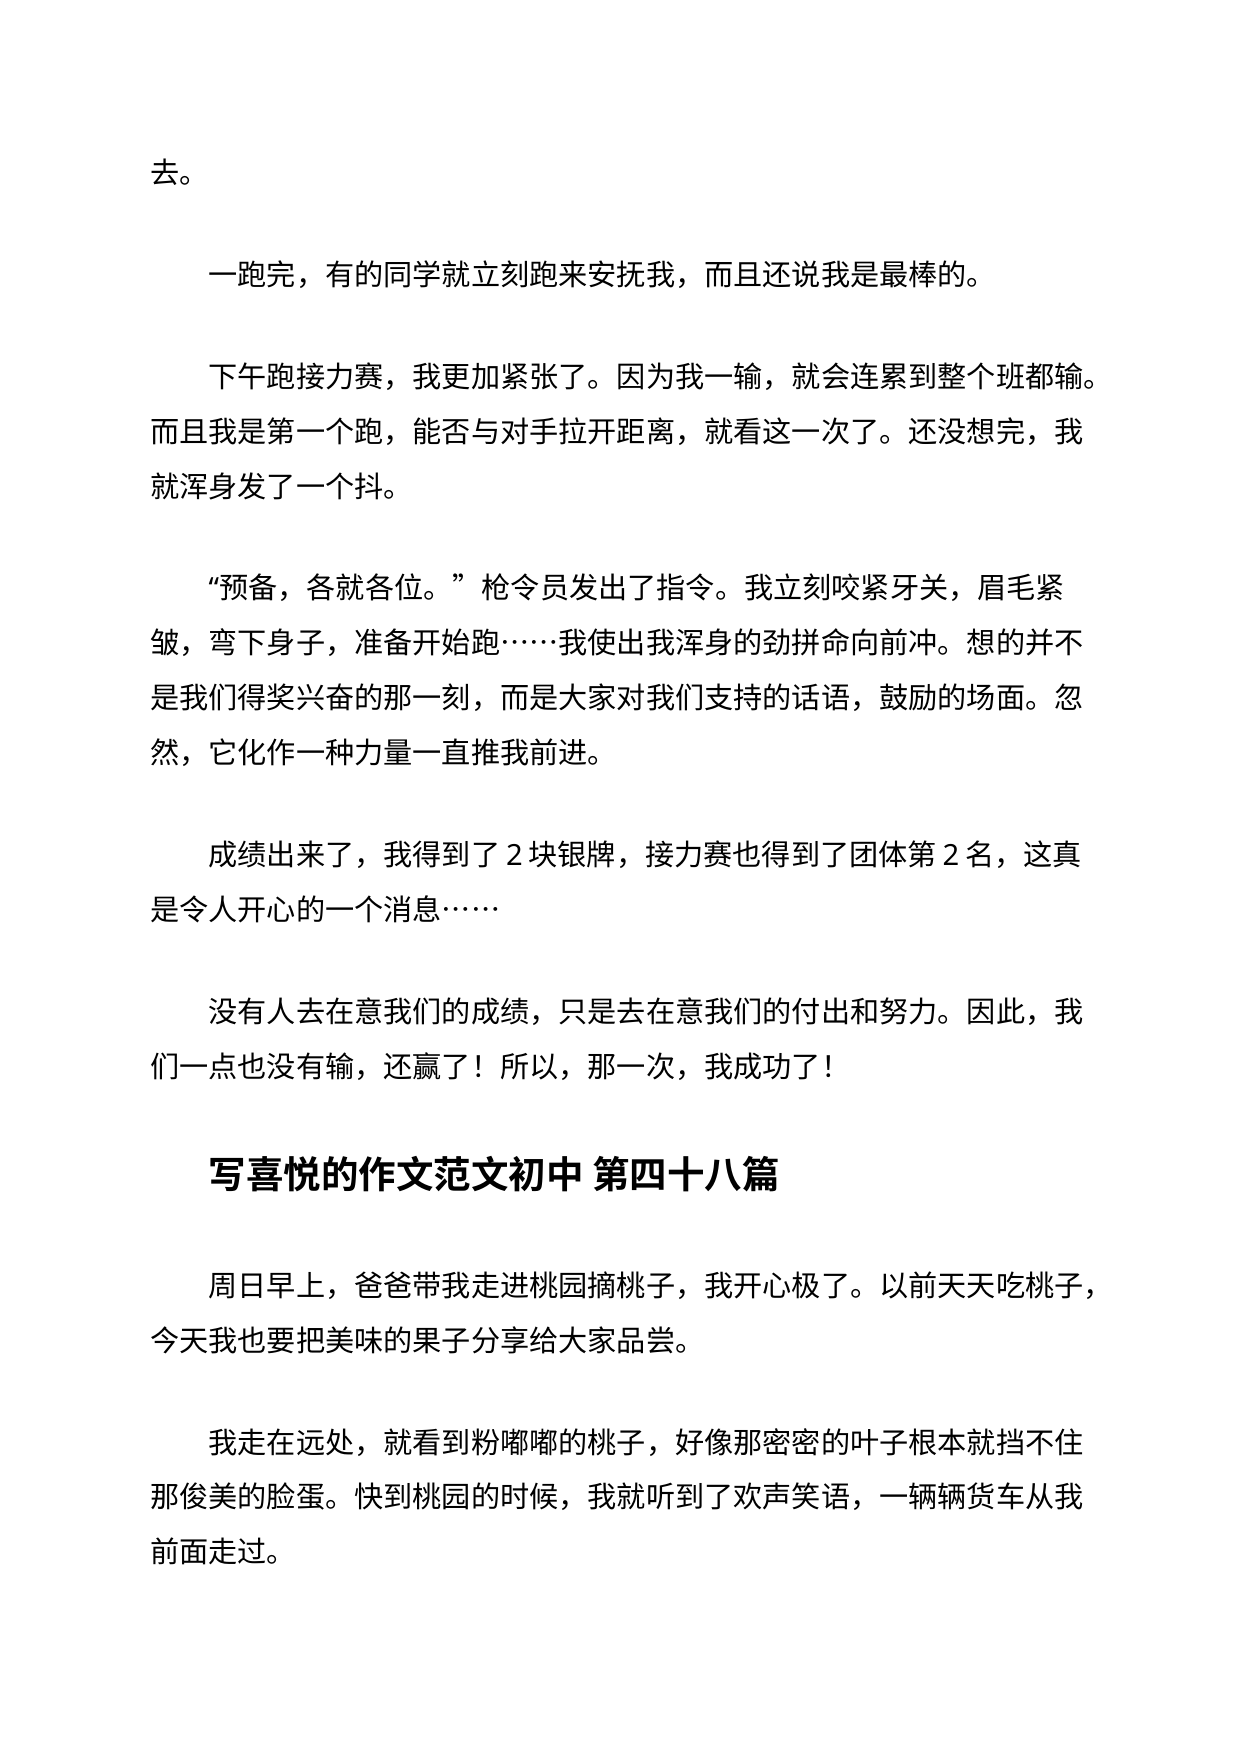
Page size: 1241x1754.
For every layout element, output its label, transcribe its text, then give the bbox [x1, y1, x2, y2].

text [150, 150, 1090, 192]
text 我走在远处，就看到粉嘟嘟的桃子，好像那密密的叶子根本就挡不住那俊美的脸蛋。快到桃园的时候，我就听到了欢声笑语，一辆辆货车从我前面走过。 [150, 1419, 1090, 1571]
text 周日早上，爸爸带我走进桃园摘桃子，我开心极了。以前天天吃桃子，今天我也要把美味的果子分享给大家品尝。 [150, 1262, 1090, 1360]
text 一跑完，有的同学就立刻跑来安抚我，而且还说我是最棒的。 [150, 252, 1090, 294]
text “预备，各就各位。”枪令员发出了指令。我立刻咬紧牙关，眉毛紧皱，弯下身子，准备开始跑……我使出我浑身的劲拼命向前冲。想的并不是我们得奖兴奋的那一刻，而是大家对我们支持的话语，鼓励的场面。忽然，它化作一种力量一直推我前进。 [150, 565, 1090, 772]
text 没有人去在意我们的成绩，只是去在意我们的付出和努力。因此，我们一点也没有输，还赢了！所以，那一次，我成功了！ [150, 988, 1090, 1086]
text 写喜悦的作文范文初中 第四十八篇 [150, 1145, 1090, 1199]
text 成绩出来了，我得到了2块银牌，接力赛也得到了团体第2名，这真是令人开心的一个消息…… [150, 832, 1090, 929]
text 下午跑接力赛，我更加紧张了。因为我一输，就会连累到整个班都输。而且我是第一个跑，能否与对手拉开距离，就看这一次了。还没想完，我就浑身发了一个抖。 [150, 353, 1090, 506]
